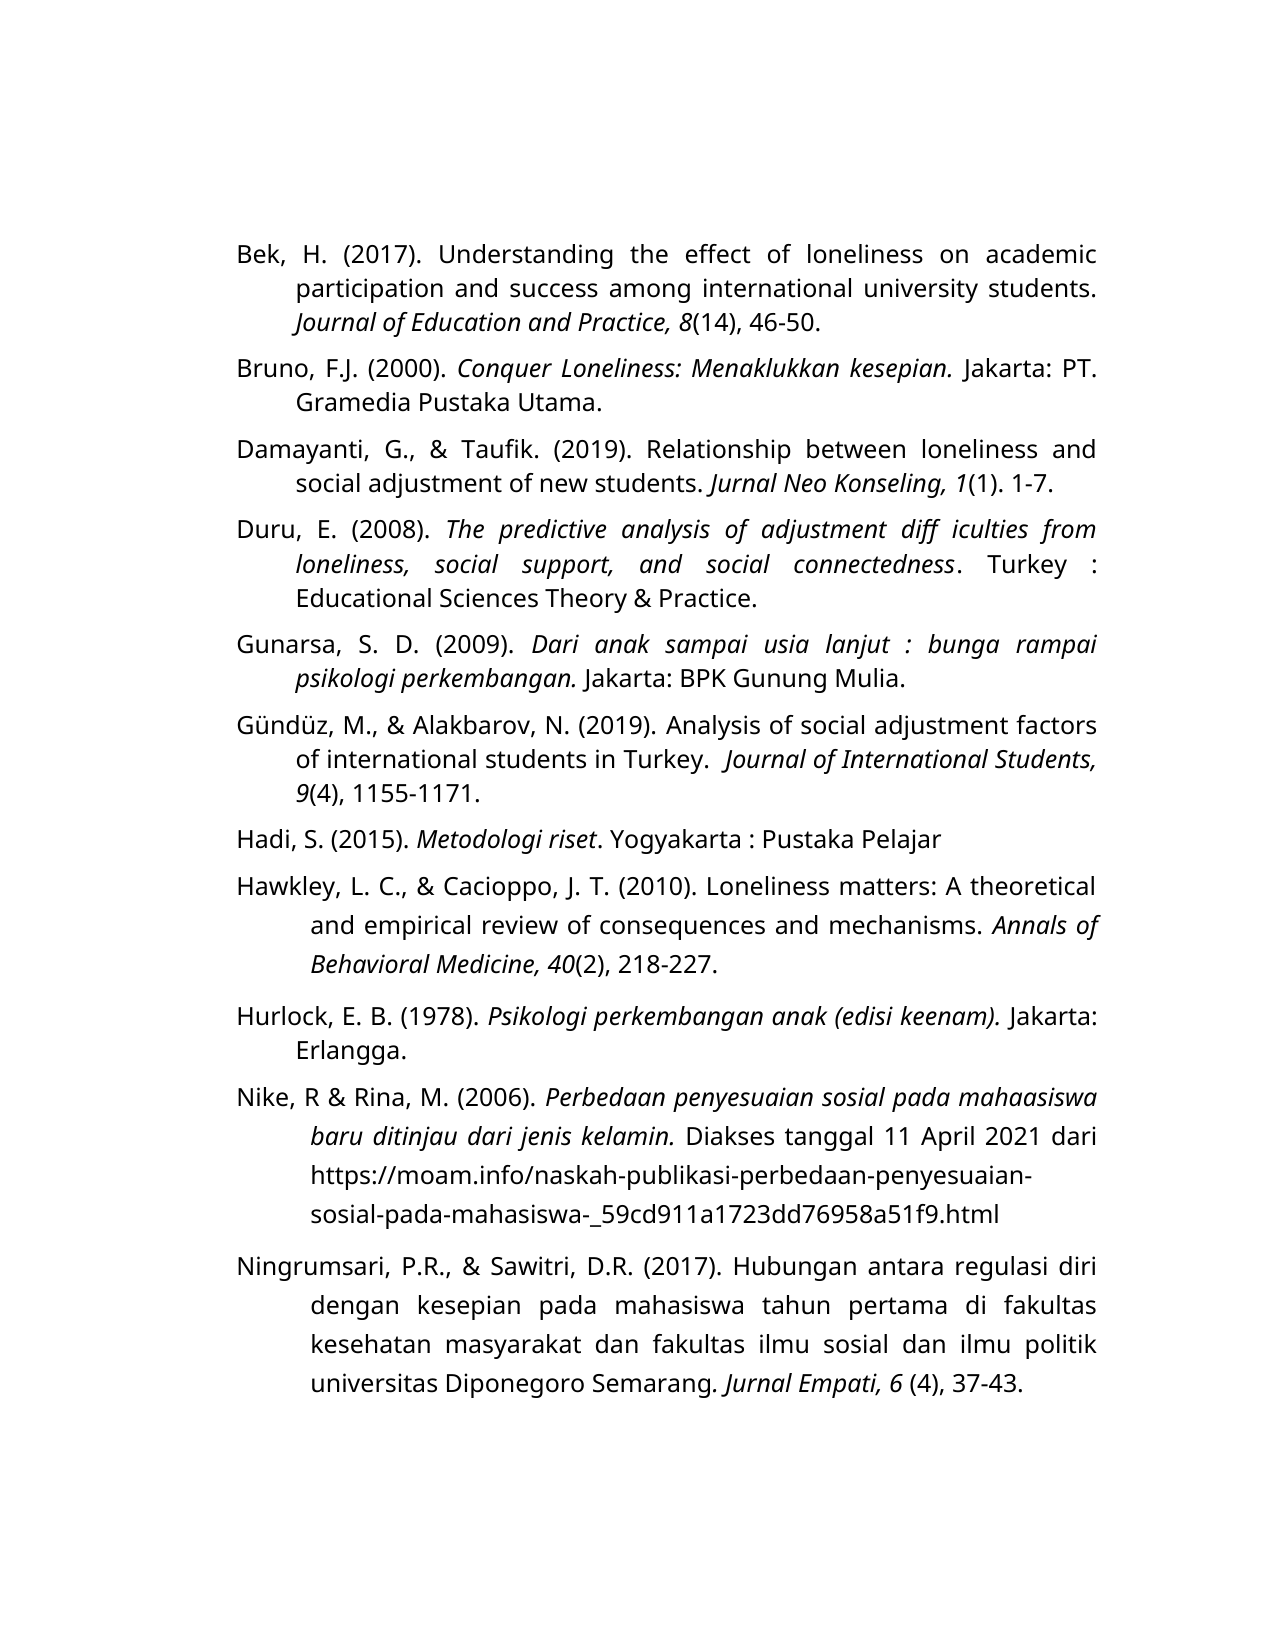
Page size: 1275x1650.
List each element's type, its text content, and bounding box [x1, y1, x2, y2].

text Gunarsa, S. D. (2009). Dari anak sampai usia lanjut : bunga rampai psikologi perkembangan. Jakarta: BPK Gunung Mulia. [236, 627, 1098, 695]
text Hadi, S. (2015). Metodologi riset. Yogyakarta : Pustaka Pelajar [236, 822, 1098, 856]
text Hawkley, L. C., & Cacioppo, J. T. (2010). Loneliness matters: A theoretical and empirical review of consequences and mechanisms. Annals of Behavioral Medicine, 40(2), 218-227. [236, 869, 1098, 981]
text Duru, E. (2008). The predictive analysis of adjustment diff iculties from loneliness, social support, and social connectedness. Turkey : Educational Sciences Theory & Practice. [236, 512, 1098, 614]
text Hurlock, E. B. (1978). Psikologi perkembangan anak (edisi keenam). Jakarta: Erlangga. [236, 999, 1098, 1067]
text Bruno, F.J. (2000). Conquer Loneliness: Menaklukkan kesepian. Jakarta: PT. Gramedia Pustaka Utama. [236, 351, 1098, 419]
text Gündüz, M., & Alakbarov, N. (2019). Analysis of social adjustment factors of international students in Turkey. Journal of International Students, 9(4), 1155-1171. [236, 707, 1098, 810]
text Damayanti, G., & Taufik. (2019). Relationship between loneliness and social adjustment of new students. Jurnal Neo Konseling, 1(1). 1-7. [236, 432, 1098, 500]
text Nike, R & Rina, M. (2006). Perbedaan penyesuaian sosial pada mahaasiswa baru ditinjau dari jenis kelamin. Diakses tanggal 11 April 2021 dari https://moam.info/naskah-publikasi-perbedaan-penyesuaian-sosial-pada-mahasiswa-_59cd911a1723dd76958a51f9.html [236, 1079, 1098, 1231]
text Bek, H. (2017). Understanding the effect of loneliness on academic participation and success among international university students. Journal of Education and Practice, 8(14), 46-50. [236, 236, 1098, 338]
text Ningrumsari, P.R., & Sawitri, D.R. (2017). Hubungan antara regulasi diri dengan kesepian pada mahasiswa tahun pertama di fakultas kesehatan masyarakat dan fakultas ilmu sosial dan ilmu politik universitas Diponegoro Semarang. Jurnal Empati, 6 (4), 37-43. [236, 1248, 1098, 1400]
